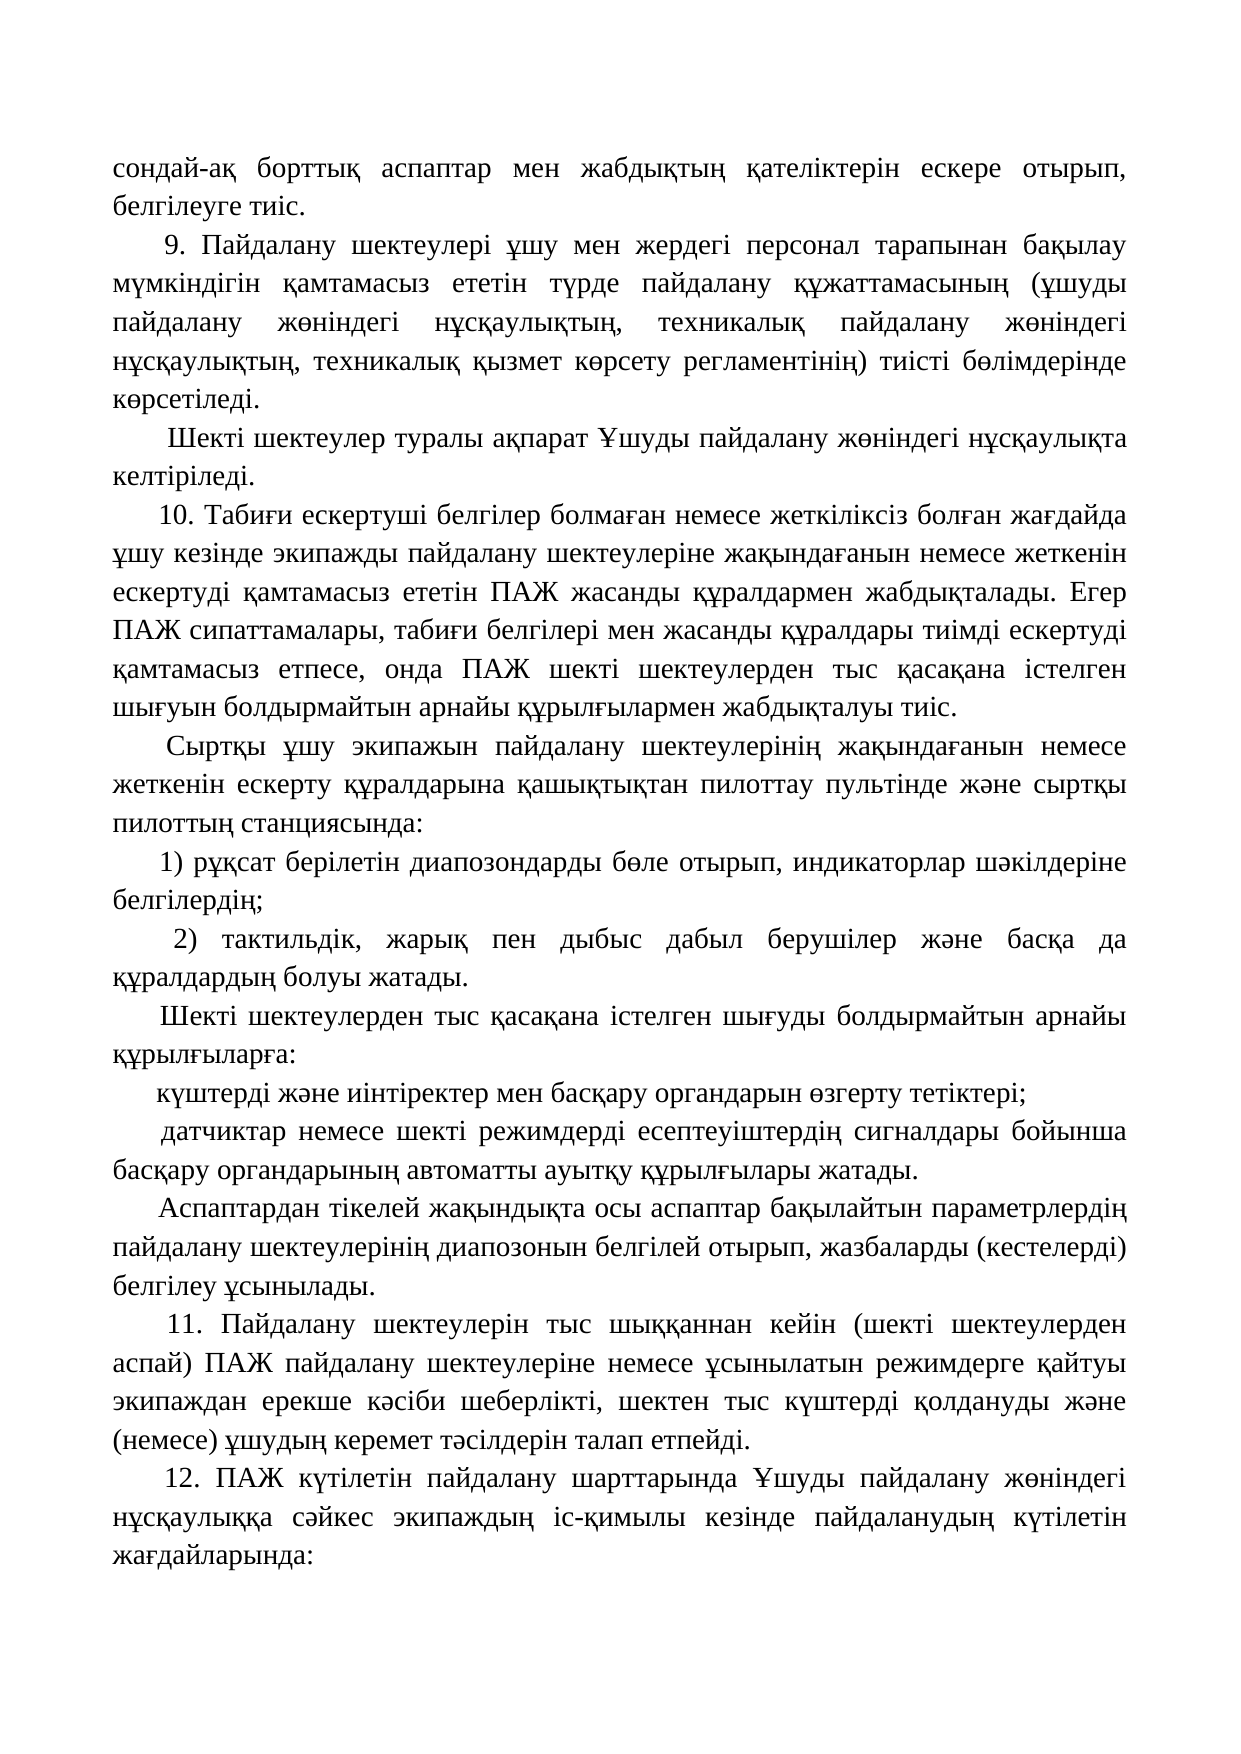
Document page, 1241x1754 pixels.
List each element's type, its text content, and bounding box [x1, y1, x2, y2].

text Шекті шектеулер туралы ақпарат Ұшуды пайдалану жөніндегі нұсқаулықта келтіріледі. [112, 420, 1128, 492]
text Шекті шектеулерден тыс қасақана істелген шығуды болдырмайтын арнайы құрылғыларға: [112, 998, 1128, 1070]
text 2) тактильдік, жарық пен дыбыс дабыл берушілер және басқа да құралдардың болуы жатады. [112, 921, 1128, 993]
text Аспаптардан тікелей жақындықта осы аспаптар бақылайтын параметрлердің пайдалану шектеулерінің диапозонын белгілей отырып, жазбаларды (кестелерді) белгілеу ұсынылады. [112, 1191, 1128, 1301]
text 9. Пайдалану шектеулері ұшу мен жердегі персонал тарапынан бақылау мүмкіндігін қамтамасыз ететін түрде пайдалану құжаттамасының (ұшуды пайдалану жөніндегі нұсқаулықтың, техникалық пайдалану жөніндегі нұсқаулықтың, техникалық қызмет көрсету регламентінің) тиісті бөлімдерінде көрсетіледі. [112, 227, 1128, 415]
text күштерді және иінтіректер мен басқару органдарын өзгерту тетіктері; [112, 1075, 1128, 1108]
text датчиктар немесе шекті режимдерді есептеуіштердің сигналдары бойынша басқару органдарының автоматты ауытқу құрылғылары жатады. [112, 1113, 1128, 1186]
text 1) рұқсат берілетін диапозондарды бөле отырып, индикаторлар шәкілдеріне белгілердің; [112, 844, 1128, 916]
text 10. Табиғи ескертуші белгілер болмаған немесе жеткіліксіз болған жағдайда ұшу кезінде экипажды пайдалану шектеулеріне жақындағанын немесе жеткенін ескертуді қамтамасыз ететін ПАЖ жасанды құралдармен жабдықталады. Егер ПАЖ сипаттамалары, табиғи белгілері мен жасанды құралдары тиімді ескертуді қамтамасыз етпесе, онда ПАЖ шекті шектеулерден тыс қасақана істелген шығуын болдырмайтын арнайы құрылғылармен жабдықталуы тиіс. [112, 497, 1128, 723]
text Сыртқы ұшу экипажын пайдалану шектеулерінің жақындағанын немесе жеткенін ескерту құралдарына қашықтықтан пилоттау пультінде және сыртқы пилоттың станциясында: [112, 728, 1128, 839]
text 11. Пайдалану шектеулерін тыс шыққаннан кейін (шекті шектеулерден аспай) ПАЖ пайдалану шектеулеріне немесе ұсынылатын режимдерге қайтуы экипаждан ерекше кәсіби шеберлікті, шектен тыс күштерді қолдануды және (немесе) ұшудың керемет тәсілдерін талап етпейді. [112, 1306, 1128, 1455]
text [112, 150, 1128, 222]
text 12. ПАЖ күтілетін пайдалану шарттарында Ұшуды пайдалану жөніндегі нұсқаулыққа сәйкес экипаждың іс-қимылы кезінде пайдаланудың күтілетін жағдайларында: [112, 1460, 1128, 1571]
